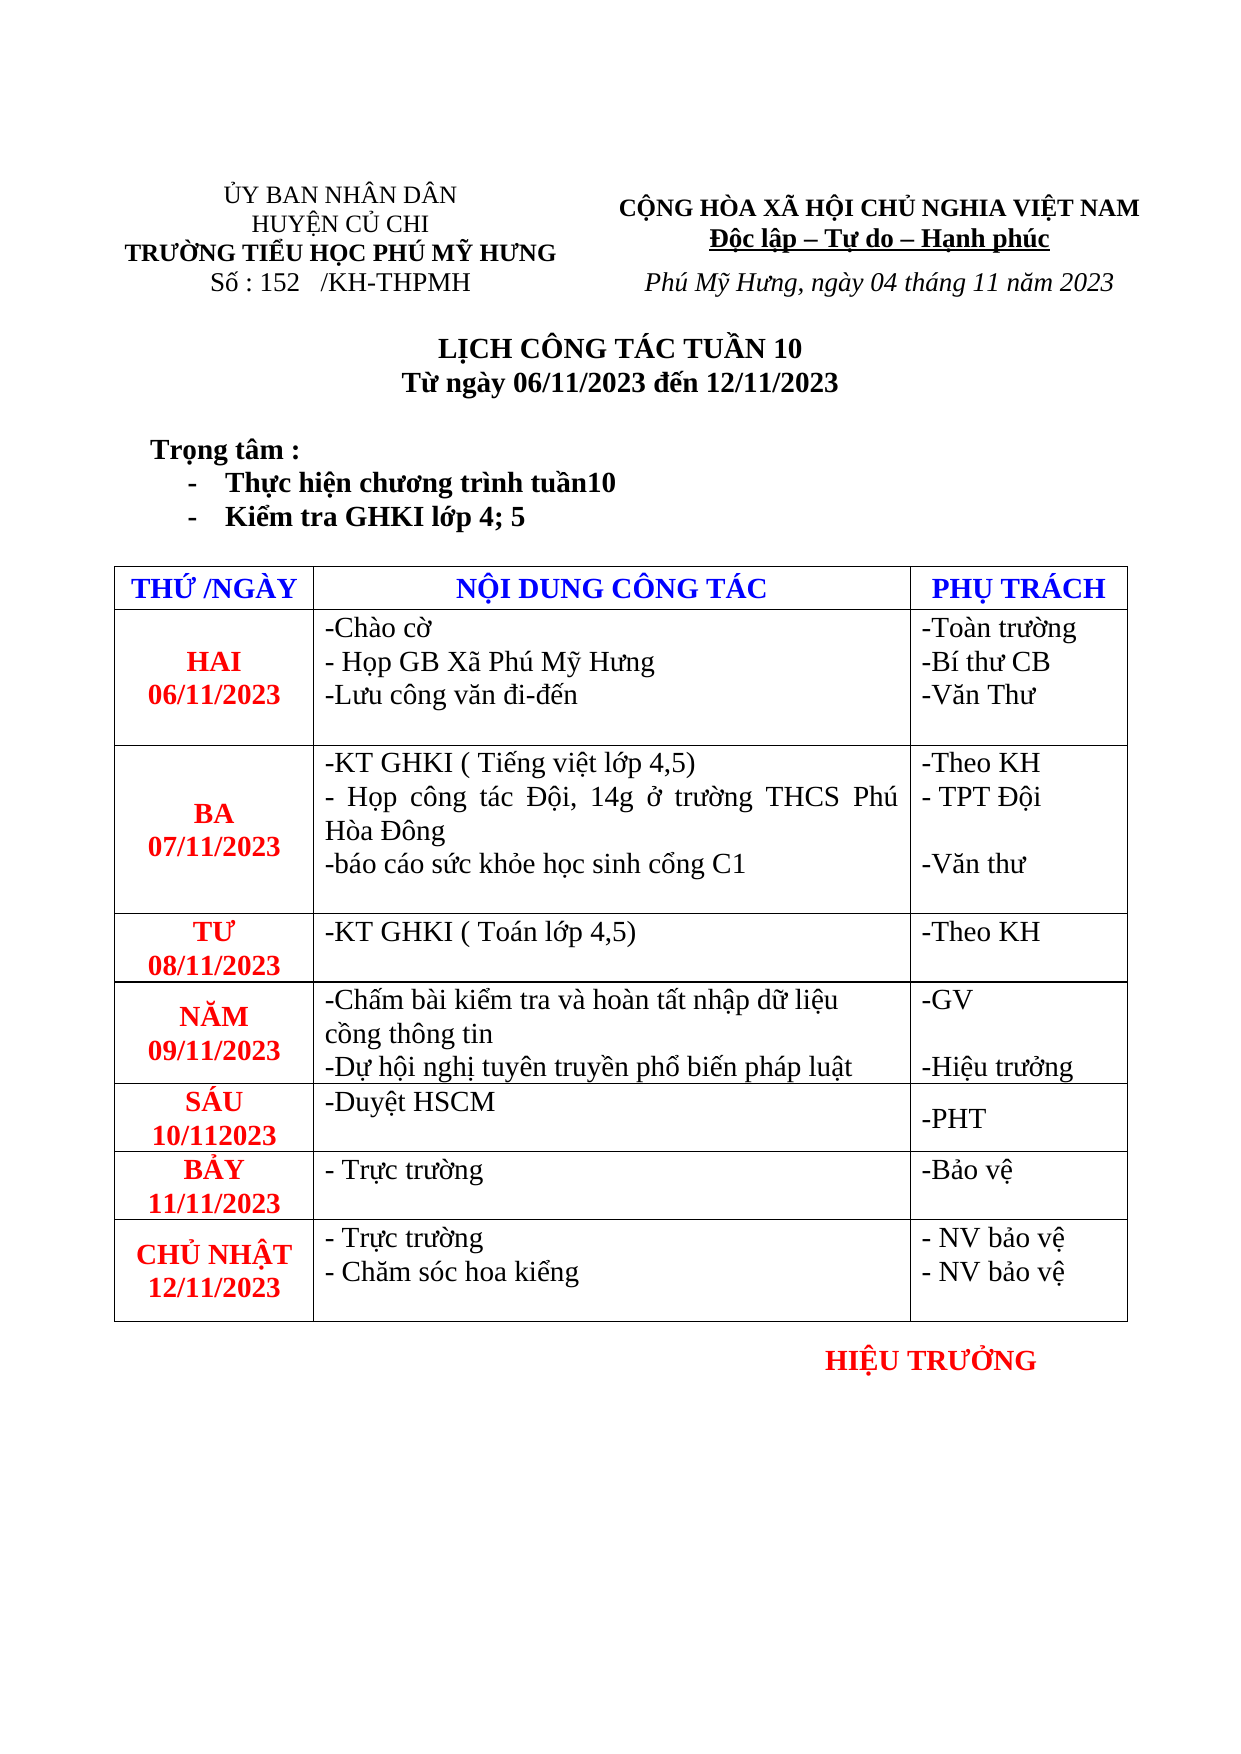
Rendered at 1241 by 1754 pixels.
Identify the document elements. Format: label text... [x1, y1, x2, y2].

table_cell -Chấm bài kiểm tra và hoàn tất nhập dữ liệu cồng thông tin -Dự hội nghị tuyên truyền phổ biến pháp luật [314, 983, 910, 1083]
table_cell Phú Mỹ Hưng, ngày 04 tháng 11 năm 2023 [601, 266, 1158, 298]
table_cell HAI 06/11/2023 [115, 610, 313, 744]
table_cell -Duyệt HSCM [314, 1084, 910, 1151]
table_cell NĂM 09/11/2023 [115, 983, 313, 1083]
table_header ỦY BAN NHÂN DÂN HUYỆN CỦ CHI TRƯỜNG TIỂU HỌC PHÚ MỸ HƯNG [80, 180, 601, 266]
table_header CỘNG HÒA XÃ HỘI CHỦ NGHIA VIỆT NAM Độc lập – Tự do – Hạnh phúc [601, 180, 1158, 266]
table_cell - NV bảo vệ - NV bảo vệ [911, 1220, 1127, 1321]
table_cell -Toàn trường -Bí thư CB -Văn Thư [911, 610, 1127, 744]
table_cell -Chào cờ - Họp GB Xã Phú Mỹ Hưng -Lưu công văn đi-đến [314, 610, 910, 744]
table_header NỘI DUNG CÔNG TÁC [314, 567, 910, 609]
table_cell -Theo KH - TPT Đội -Văn thư [911, 746, 1127, 913]
table_cell -KT GHKI ( Toán lớp 4,5) [314, 914, 910, 981]
table_cell BẢY 11/11/2023 [115, 1152, 313, 1219]
text HIỆU TRƯỞNG [150, 1343, 1090, 1376]
table_cell - Trực trường - Chăm sóc hoa kiểng [314, 1220, 910, 1321]
list Thực hiện chương trình tuần10 [187, 465, 1090, 499]
table_cell BA 07/11/2023 [115, 746, 313, 913]
table_cell -KT GHKI ( Tiếng việt lớp 4,5) - Họp công tác Đội, 14g ở trường THCS Phú Hòa Đông -báo cáo sức khỏe học sinh cổng C1 [314, 746, 910, 913]
table_cell TƯ 08/11/2023 [115, 914, 313, 981]
text Trọng tâm : [150, 432, 1090, 465]
text LỊCH CÔNG TÁC TUẦN 10 [150, 331, 1090, 365]
table_cell -GV -Hiệu trưởng [911, 983, 1127, 1083]
table_cell Số : 152 /KH-THPMH [80, 266, 601, 298]
table_header THỨ /NGÀY [115, 567, 313, 609]
table_cell - Trực trường [314, 1152, 910, 1219]
table_cell -Bảo vệ [911, 1152, 1127, 1219]
table_header PHỤ TRÁCH [911, 567, 1127, 609]
text Từ ngày 06/11/2023 đến 12/11/2023 [150, 365, 1090, 398]
list Kiểm tra GHKI lớp 4; 5 [187, 499, 1090, 532]
table_cell CHỦ NHẬT 12/11/2023 [115, 1220, 313, 1321]
table_cell -Theo KH [911, 914, 1127, 981]
table_cell SÁU 10/112023 [115, 1084, 313, 1151]
table_cell -PHT [911, 1084, 1127, 1151]
